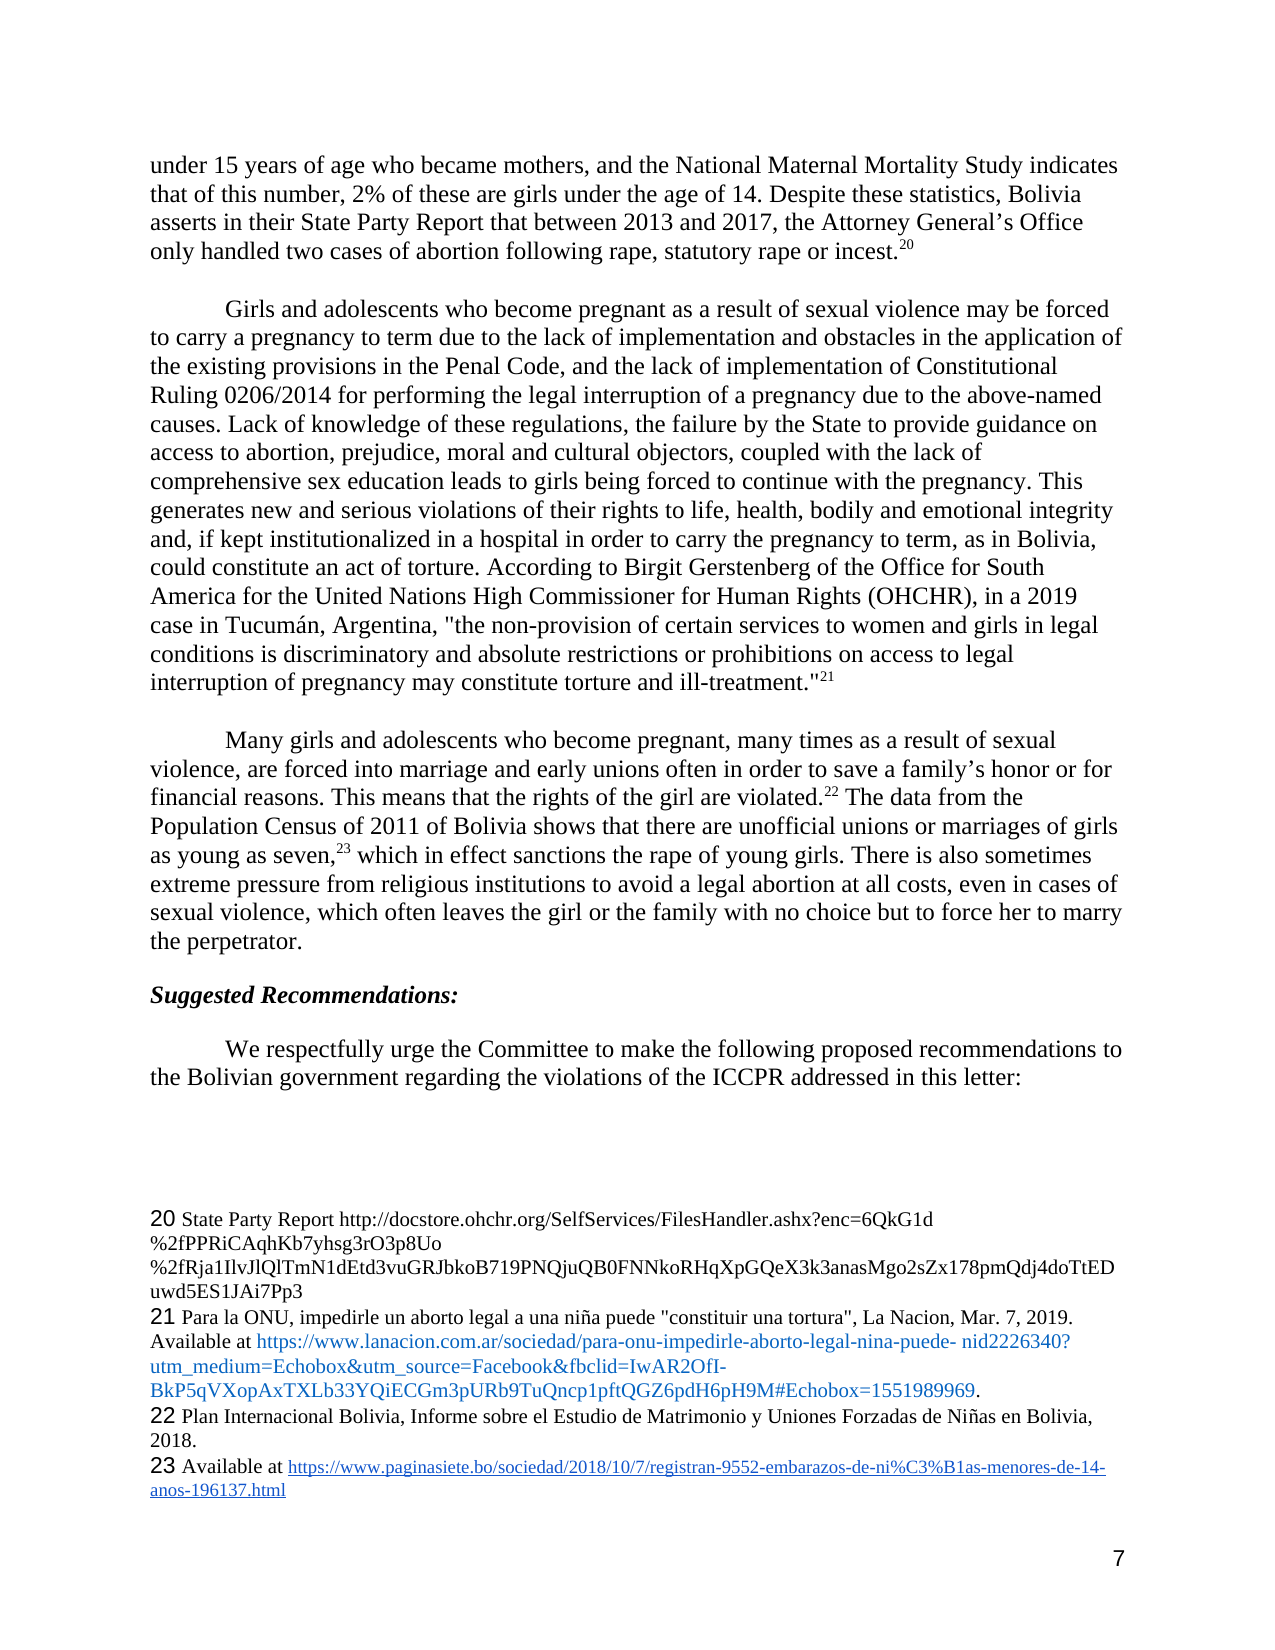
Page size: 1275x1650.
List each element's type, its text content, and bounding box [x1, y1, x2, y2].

text Suggested Recommendations: [150, 980, 1125, 1009]
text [150, 150, 1125, 265]
text We respectfully urge the Committee to make the following proposed recommendations to the Bolivian government regarding the violations of the ICCPR addressed in this letter: [150, 1034, 1125, 1091]
text Many girls and adolescents who become pregnant, many times as a result of sexual violence, are forced into marriage and early unions often in order to save a family’s honor or for financial reasons. This means that the rights of the girl are violated. The data from the Population Census of 2011 of Bolivia shows that there are unofficial unions or marriages of girls as young as seven, which in effect sanctions the rape of young girls. There is also sometimes extreme pressure from religious institutions to avoid a legal abortion at all costs, even in cases of sexual violence, which often leaves the girl or the family with no choice but to force her to marry the perpetrator. [150, 725, 1125, 955]
text Girls and adolescents who become pregnant as a result of sexual violence may be forced to carry a pregnancy to term due to the lack of implementation and obstacles in the application of the existing provisions in the Penal Code, and the lack of implementation of Constitutional Ruling 0206/2014 for performing the legal interruption of a pregnancy due to the above-named causes. Lack of knowledge of these regulations, the failure by the State to provide guidance on access to abortion, prejudice, moral and cultural objectors, coupled with the lack of comprehensive sex education leads to girls being forced to continue with the pregnancy. This generates new and serious violations of their rights to life, health, bodily and emotional integrity and, if kept institutionalized in a hospital in order to carry the pregnancy to term, as in Bolivia, could constitute an act of torture. According to Birgit Gerstenberg of the Office for South America for the United Nations High Commissioner for Human Rights (OHCHR), in a 2019 case in Tucumán, Argentina, "the non-provision of certain services to women and girls in legal conditions is discriminatory and absolute restrictions or prohibitions on access to legal interruption of pregnancy may constitute torture and ill-treatment." [150, 294, 1125, 696]
